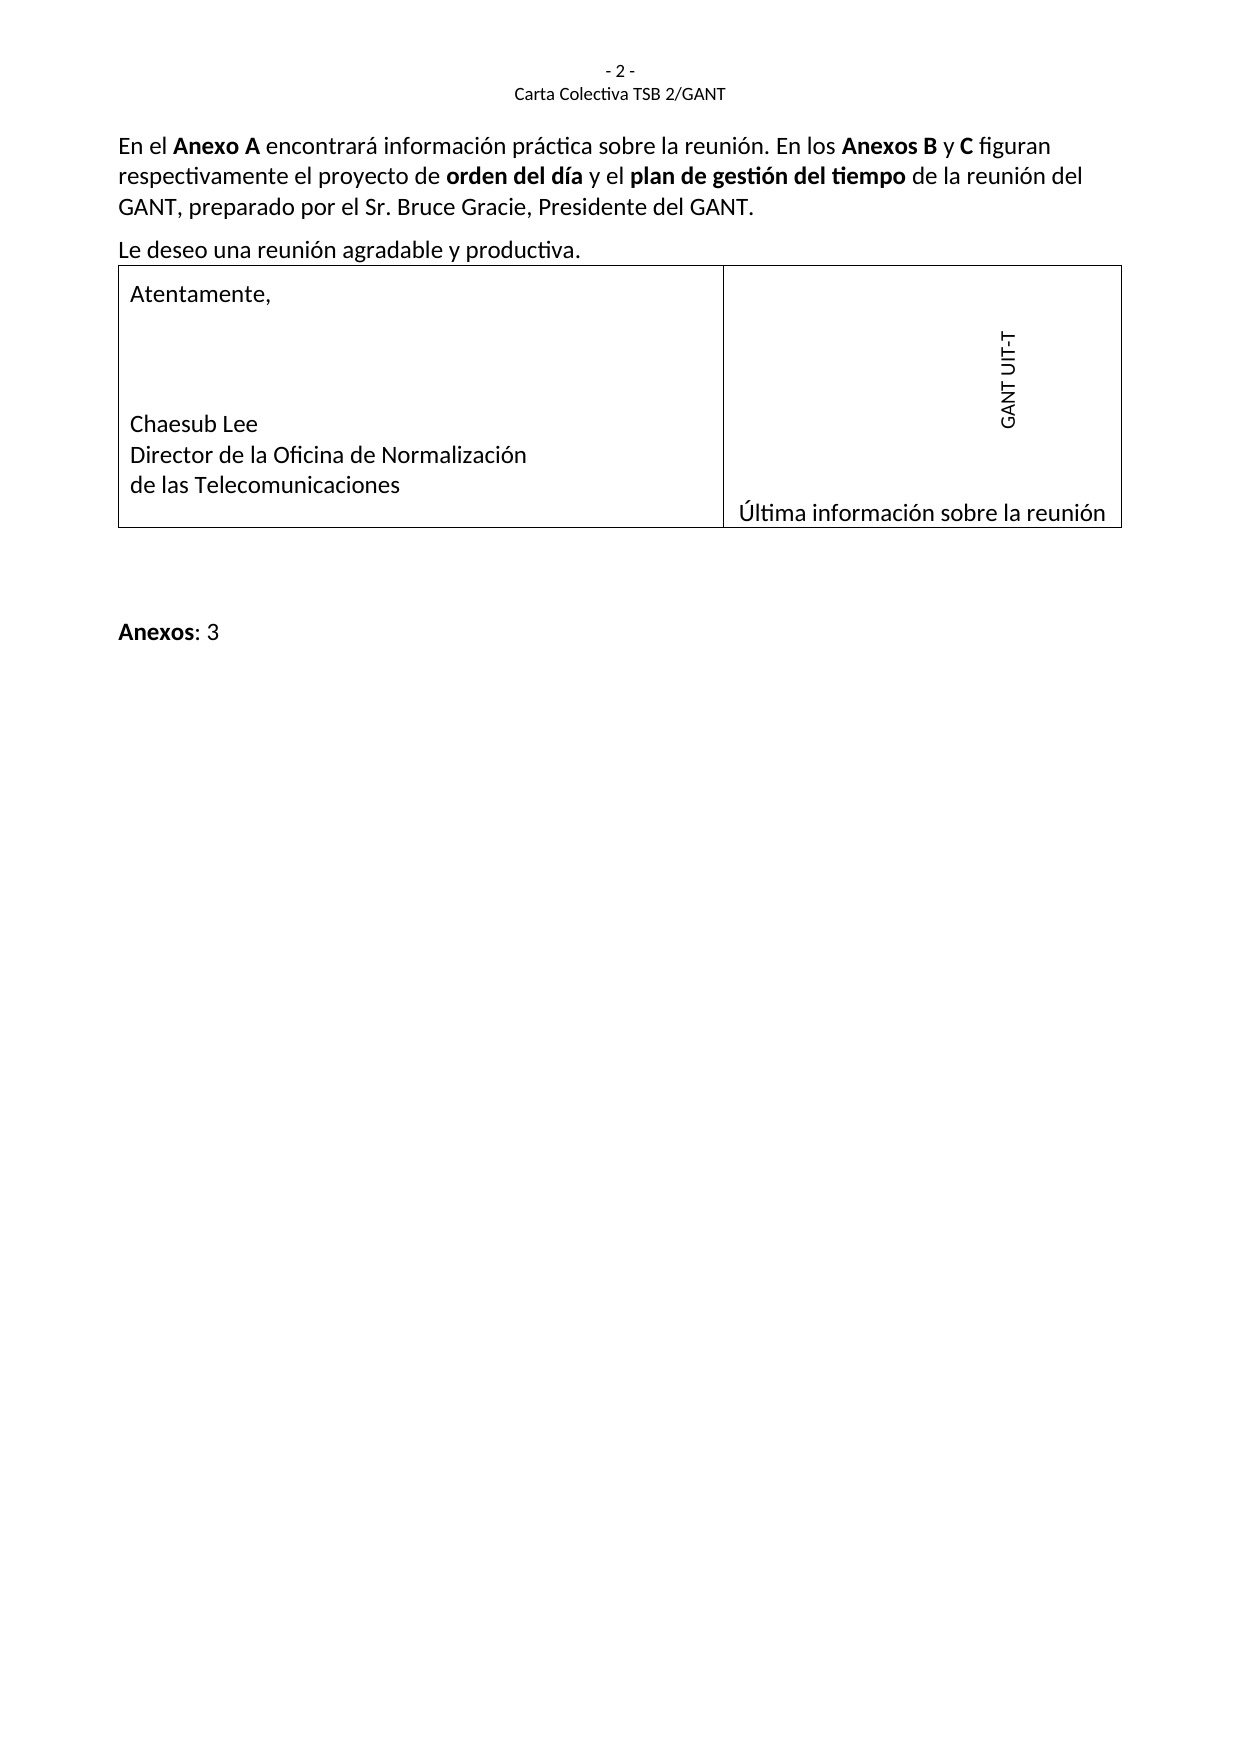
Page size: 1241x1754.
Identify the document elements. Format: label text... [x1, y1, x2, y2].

text Le deseo una reunión agradable y productiva. [118, 234, 1122, 264]
table_cell Última información sobre la reunión [724, 496, 1121, 527]
table_header GANT UIT-T [724, 266, 1121, 496]
text Anexos: 3 [118, 616, 1122, 646]
text En el Anexo A encontrará información práctica sobre la reunión. En los Anexos B y C figuran respectivamente el proyecto de orden del día y el plan de gestión del tiempo de la reunión del GANT, preparado por el Sr. Bruce Gracie, Presidente del GANT. [118, 130, 1122, 221]
table_header Atentamente, Chaesub Lee Director de la Oficina de Normalización de las Telecomunicaciones [119, 266, 723, 527]
